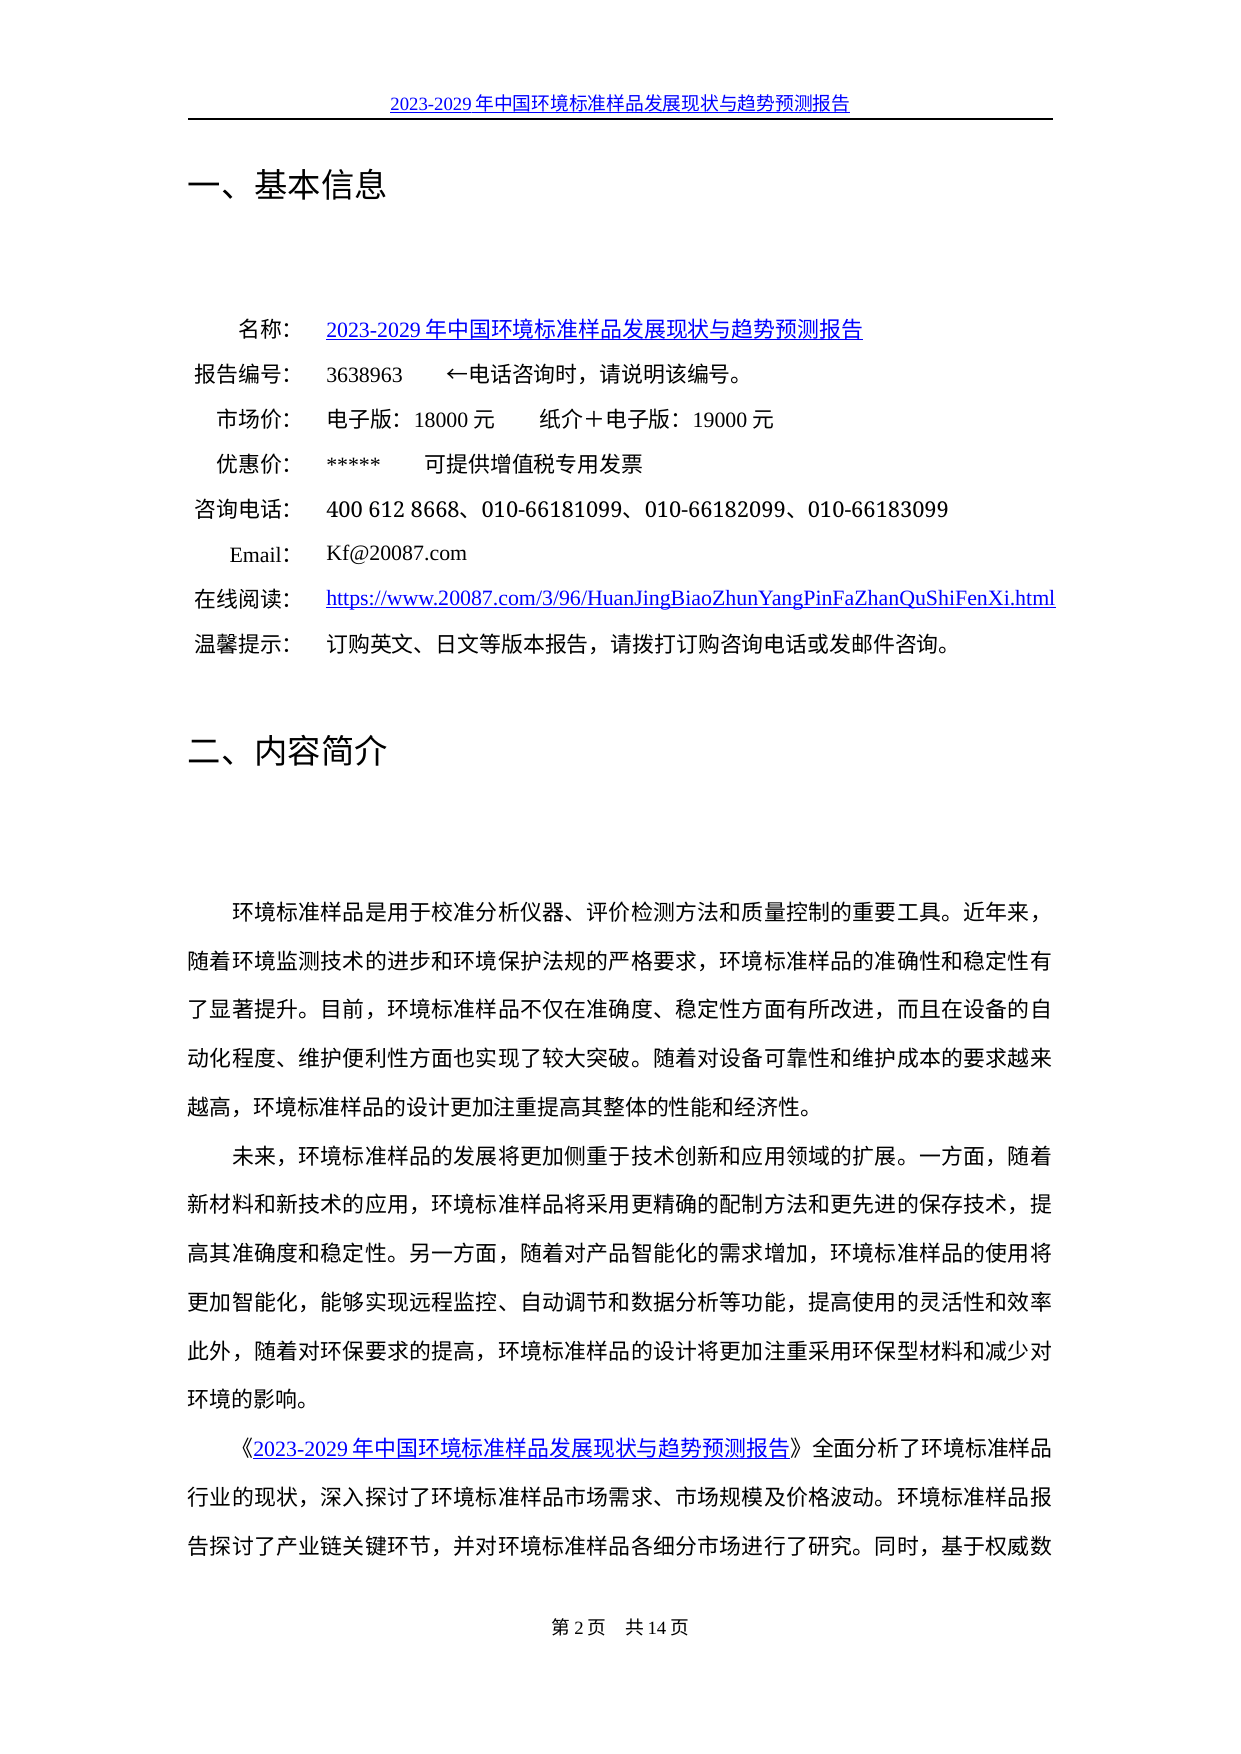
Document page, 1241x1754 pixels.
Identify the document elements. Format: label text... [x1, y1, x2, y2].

table_cell 咨询电话： [167, 492, 315, 537]
table_cell Email： [167, 537, 315, 582]
table_cell 市场价： [167, 402, 315, 447]
table_cell 3638963 ←电话咨询时，请说明该编号。 [315, 357, 1073, 402]
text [187, 894, 1053, 1561]
table_cell 在线阅读： [167, 582, 315, 627]
table_cell 温馨提示： [167, 627, 315, 672]
table_cell 优惠价： [167, 447, 315, 492]
table_cell 电子版：18000 元 纸介＋电子版：19000 元 [315, 402, 1073, 447]
table_cell ***** 可提供增值税专用发票 [315, 447, 1073, 492]
table_cell Kf@20087.com [315, 537, 1073, 582]
table_cell 订购英文、日文等版本报告，请拨打订购咨询电话或发邮件咨询。 [315, 627, 1073, 672]
title 一、基本信息 [187, 150, 1053, 215]
title 二、内容简介 [187, 717, 1053, 782]
table_cell 报告编号： [167, 357, 315, 402]
table_cell 400 612 8668、010-66181099、010-66182099、010-66183099 [315, 492, 1073, 537]
table_cell [315, 582, 1073, 627]
table_header 2023-2029年中国环境标准样品发展现状与趋势预测报告 [315, 312, 1073, 357]
table_header 名称： [167, 312, 315, 357]
